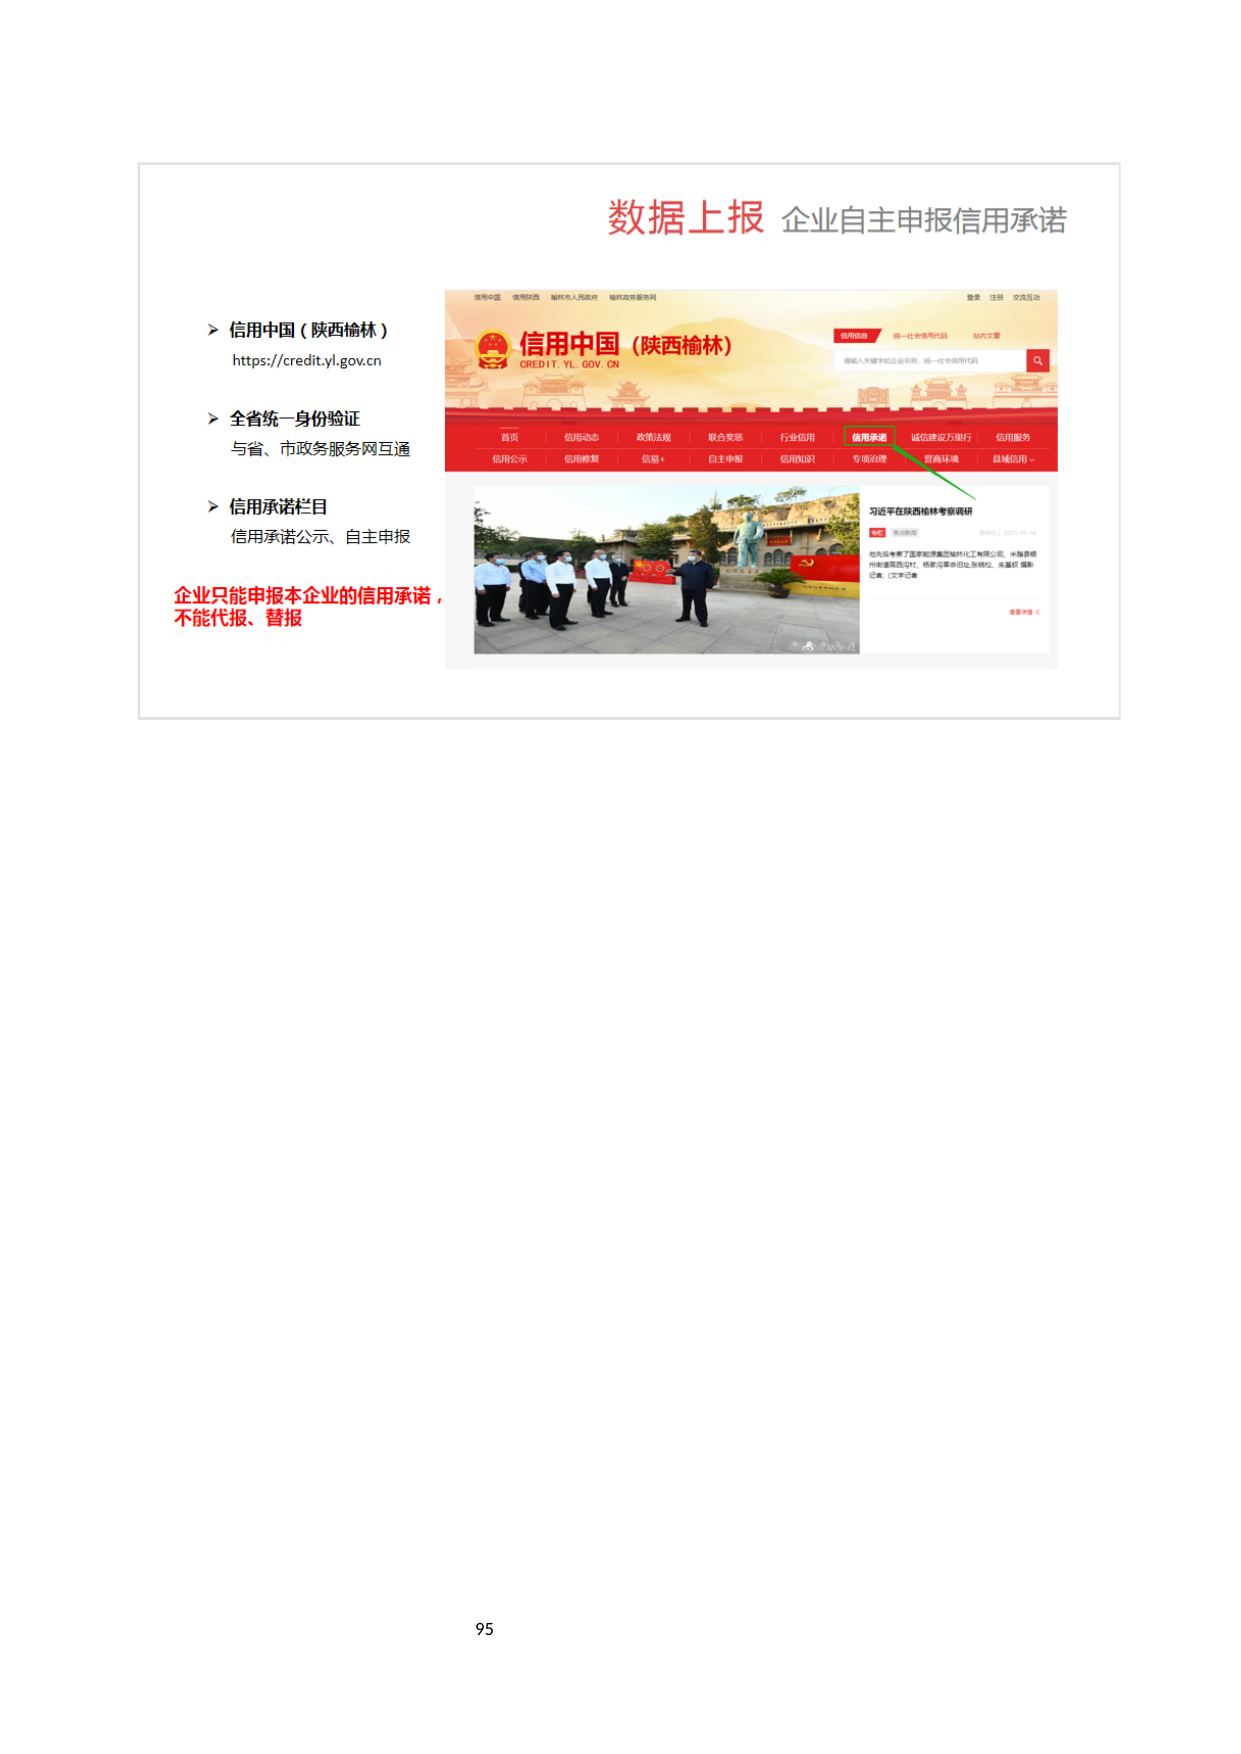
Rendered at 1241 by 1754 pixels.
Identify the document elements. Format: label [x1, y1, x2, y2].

picture [137, 162, 1121, 720]
